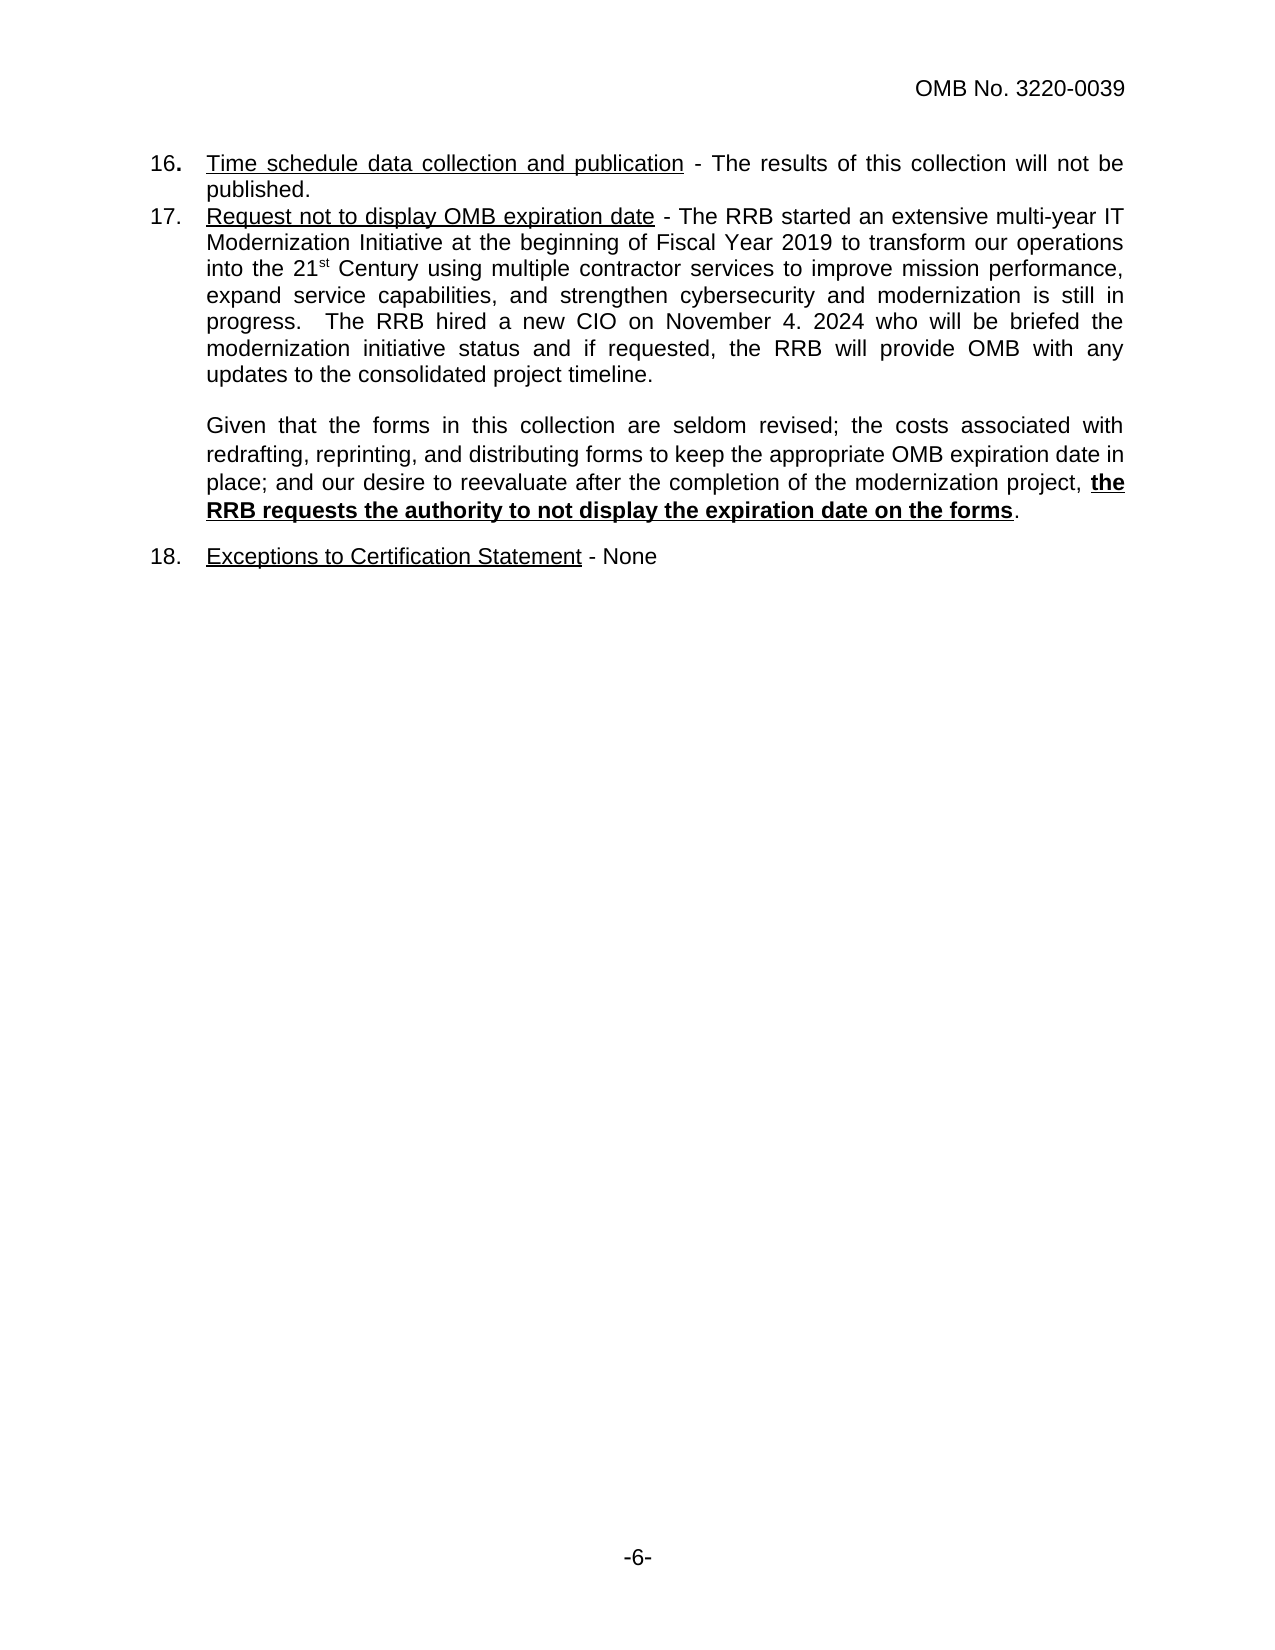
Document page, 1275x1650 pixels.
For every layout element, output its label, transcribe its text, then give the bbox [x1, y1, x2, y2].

text Given that the forms in this collection are seldom revised; the costs associated with redrafting, reprinting, and distributing forms to keep the appropriate OMB expiration date in place; and our desire to reevaluate after the completion of the modernization project, the RRB requests the authority to not display the expiration date on the forms. [206, 412, 1125, 524]
text 18. Exceptions to Certification Statement - None [150, 543, 1125, 569]
text 16. Time schedule data collection and publication - The results of this collection will not be published. [150, 150, 1125, 203]
text 17. Request not to display OMB expiration date - The RRB started an extensive multi-year IT Modernization Initiative at the beginning of Fiscal Year 2019 to transform our operations into the 21st Century using multiple contractor services to improve mission performance, expand service capabilities, and strengthen cybersecurity and modernization is still in progress. The RRB hired a new CIO on November 4. 2024 who will be briefed the modernization initiative status and if requested, the RRB will provide OMB with any updates to the consolidated project timeline. [150, 203, 1125, 387]
